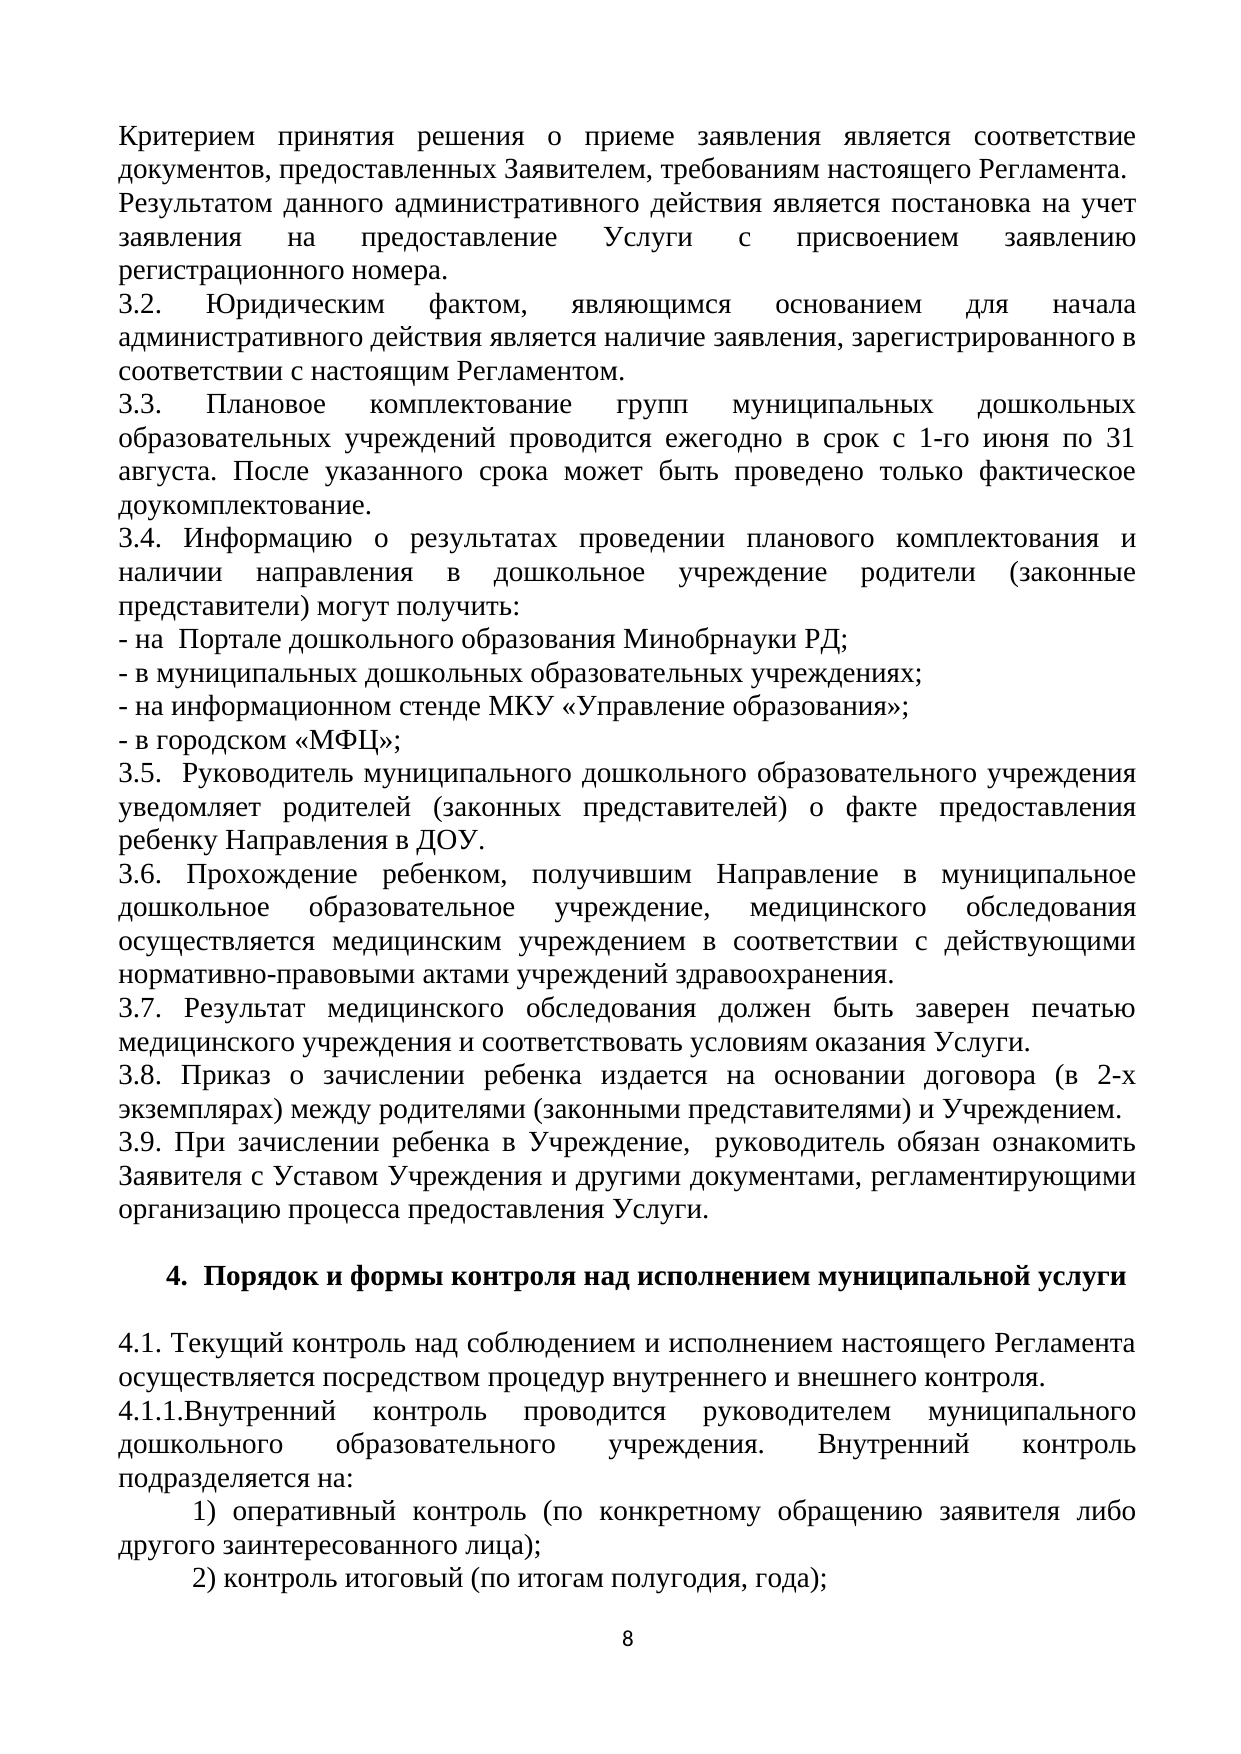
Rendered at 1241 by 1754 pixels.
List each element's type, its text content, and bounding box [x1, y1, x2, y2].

text - в муниципальных дошкольных образовательных учреждениях; [118, 655, 1137, 688]
text 2) контроль итоговый (по итогам полугодия, года); [118, 1560, 1137, 1594]
text 3.8. Приказ о зачислении ребенка издается на основании договора (в 2-х экземплярах) между родителями (законными представителями) и Учреждением. [118, 1057, 1137, 1124]
text 1) оперативный контроль (по конкретному обращению заявителя либо другого заинтересованного лица); [118, 1493, 1137, 1560]
text 3.5. Руководитель муниципального дошкольного образовательного учреждения уведомляет родителей (законных представителей) о факте предоставления ребенку Направления в ДОУ. [118, 755, 1137, 856]
text - на информационном стенде МКУ «Управление образования»; [118, 688, 1137, 722]
text 3.2. Юридическим фактом, являющимся основанием для начала административного действия является наличие заявления, зарегистрированного в соответствии с настоящим Регламентом. [118, 286, 1137, 386]
text - в городском «МФЦ»; [118, 722, 1137, 755]
text 3.9. При зачислении ребенка в Учреждение, руководитель обязан ознакомить Заявителя с Уставом Учреждения и другими документами, регламентирующими организацию процесса предоставления Услуги. [118, 1124, 1137, 1225]
text 3.3. Плановое комплектование групп муниципальных дошкольных образовательных учреждений проводится ежегодно в срок с 1-го июня по 31 августа. После указанного срока может быть проведено только фактическое доукомплектование. [118, 386, 1137, 521]
text 3.7. Результат медицинского обследования должен быть заверен печатью медицинского учреждения и соответствовать условиям оказания Услуги. [118, 990, 1137, 1057]
text - на Портале дошкольного образования Минобрнауки РД; [118, 621, 1137, 655]
text 4.1.1.Внутренний контроль проводится руководителем муниципального дошкольного образовательного учреждения. Внутренний контроль подразделяется на: [118, 1393, 1137, 1493]
text Результатом данного административного действия является постановка на учет заявления на предоставление Услуги с присвоением заявлению регистрационного номера. [118, 185, 1137, 286]
text 3.4. Информацию о результатах проведении планового комплектования и наличии направления в дошкольное учреждение родители (законные представители) могут получить: [118, 521, 1137, 621]
text 3.6. Прохождение ребенком, получившим Направление в муниципальное дошкольное образовательное учреждение, медицинского обследования осуществляется медицинским учреждением в соответствии с действующими нормативно-правовыми актами учреждений здравоохранения. [118, 856, 1137, 990]
text 4.1. Текущий контроль над соблюдением и исполнением настоящего Регламента осуществляется посредством процедур внутреннего и внешнего контроля. [118, 1326, 1137, 1393]
text Критерием принятия решения о приеме заявления является соответствие документов, предоставленных Заявителем, требованиям настоящего Регламента. [118, 118, 1137, 185]
list Порядок и формы контроля над исполнением муниципальной услуги [156, 1258, 1137, 1292]
